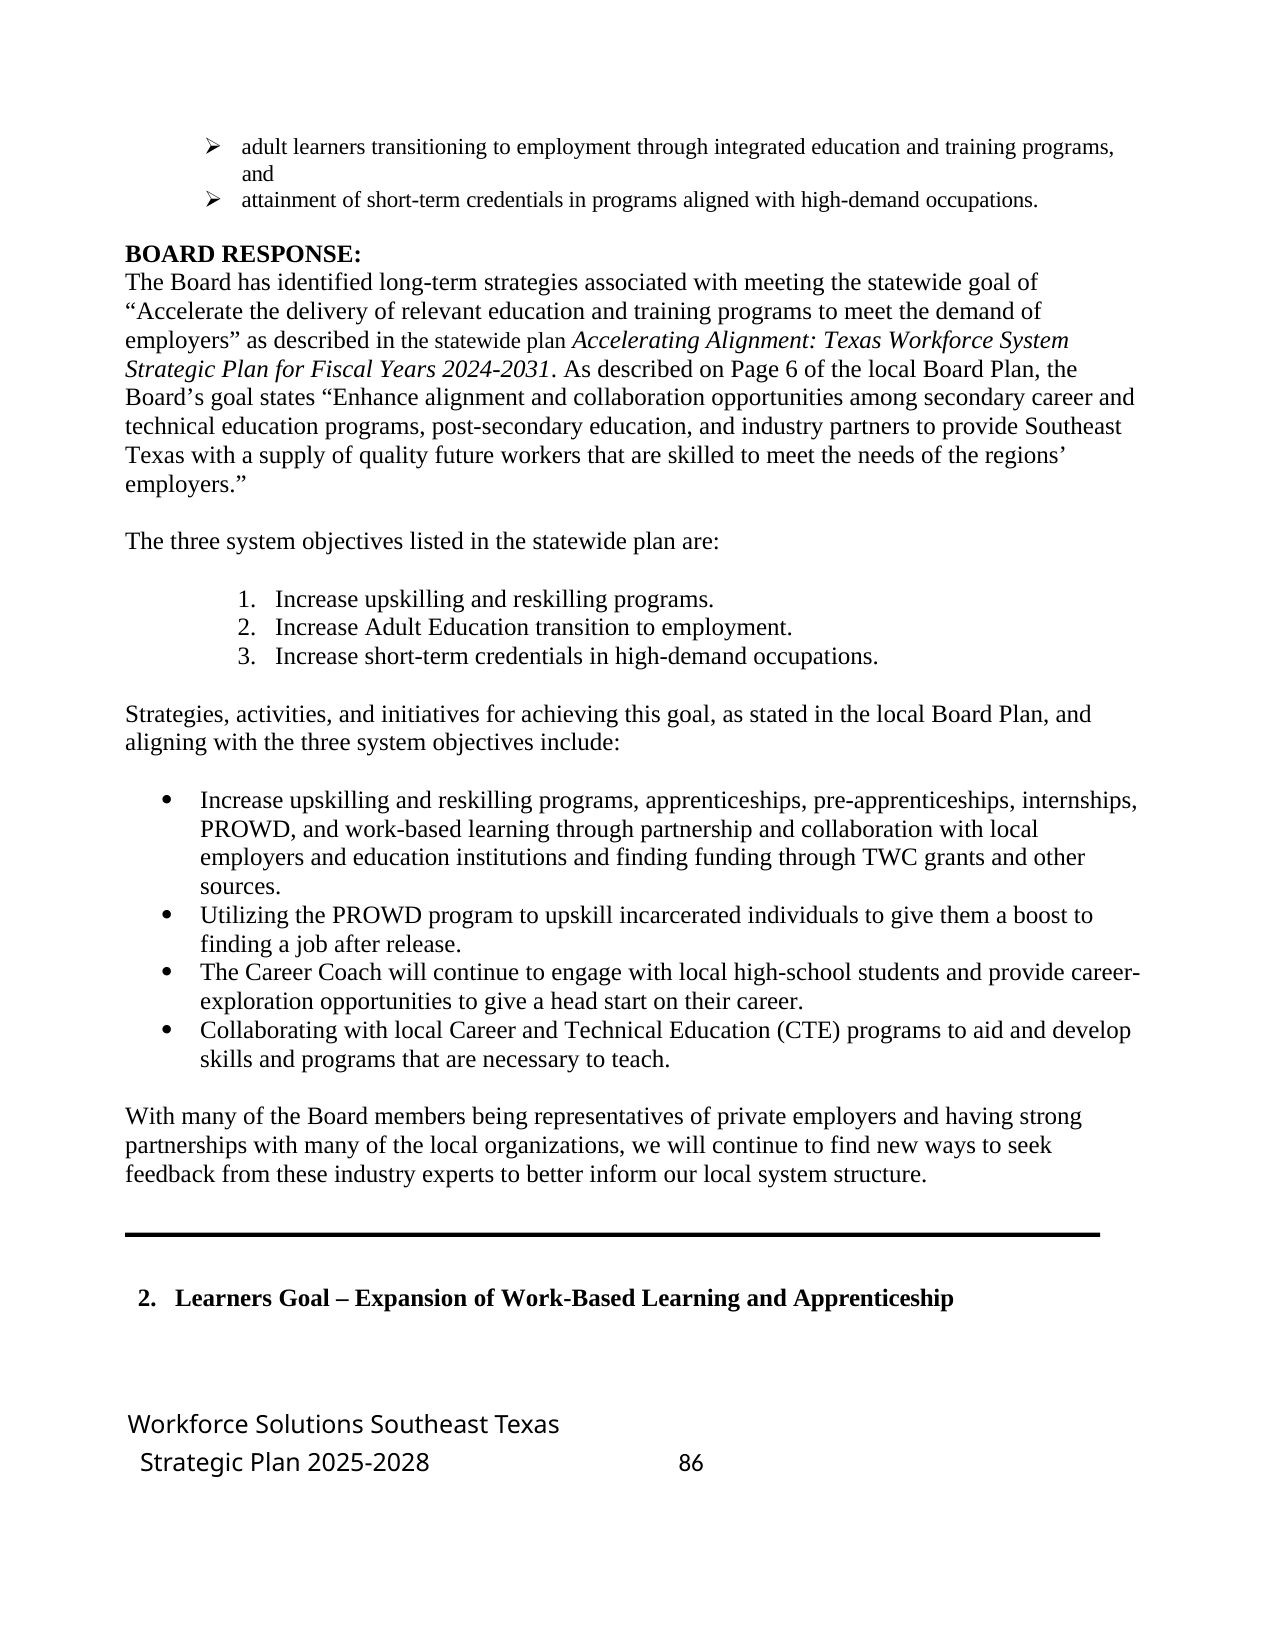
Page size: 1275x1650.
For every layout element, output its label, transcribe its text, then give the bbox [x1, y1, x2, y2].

list adult learners transitioning to employment through integrated education and training programs, and [204, 133, 1114, 186]
text The Board has identified long-term strategies associated with meeting the statewide goal of “Accelerate the delivery of relevant education and training programs to meet the demand of employers” as described in the statewide plan Accelerating Alignment: Texas Workforce System Strategic Plan for Fiscal Years 2024-2031. As described on Page 6 of the local Board Plan, the Board’s goal states “Enhance alignment and collaboration opportunities among secondary career and technical education programs, post-secondary education, and industry partners to provide Southeast Texas with a supply of quality future workers that are skilled to meet the needs of the regions’ employers.” [125, 267, 1146, 497]
text With many of the Board members being representatives of private employers and having strong partnerships with many of the local organizations, we will continue to find new ways to seek feedback from these industry experts to better inform our local system structure. [125, 1101, 1146, 1187]
text BOARD RESPONSE: [125, 239, 1146, 267]
list Learners Goal – Expansion of Work-Based Learning and Apprenticeship [138, 1283, 1146, 1311]
list Utilizing the PROWD program to upskill incarcerated individuals to give them a boost to finding a job after release. [162, 900, 1146, 957]
list attainment of short-term credentials in programs aligned with high-demand occupations. [204, 186, 1146, 212]
list Collaborating with local Career and Technical Education (CTE) programs to aid and develop skills and programs that are necessary to teach. [162, 1015, 1146, 1072]
list Increase upskilling and reskilling programs, apprenticeships, pre-apprenticeships, internships, PROWD, and work-based learning through partnership and collaboration with local employers and education institutions and finding funding through TWC grants and other sources. [162, 785, 1146, 900]
list Increase Adult Education transition to employment. [237, 612, 1146, 641]
list The Career Coach will continue to engage with local high-school students and provide career-exploration opportunities to give a head start on their career. [162, 957, 1146, 1015]
list Increase upskilling and reskilling programs. [237, 584, 1146, 612]
text Strategies, activities, and initiatives for achieving this goal, as stated in the local Board Plan, and aligning with the three system objectives include: [125, 699, 1146, 756]
list Increase short-term credentials in high-demand occupations. [237, 641, 1146, 670]
text The three system objectives listed in the statewide plan are: [125, 526, 1146, 555]
